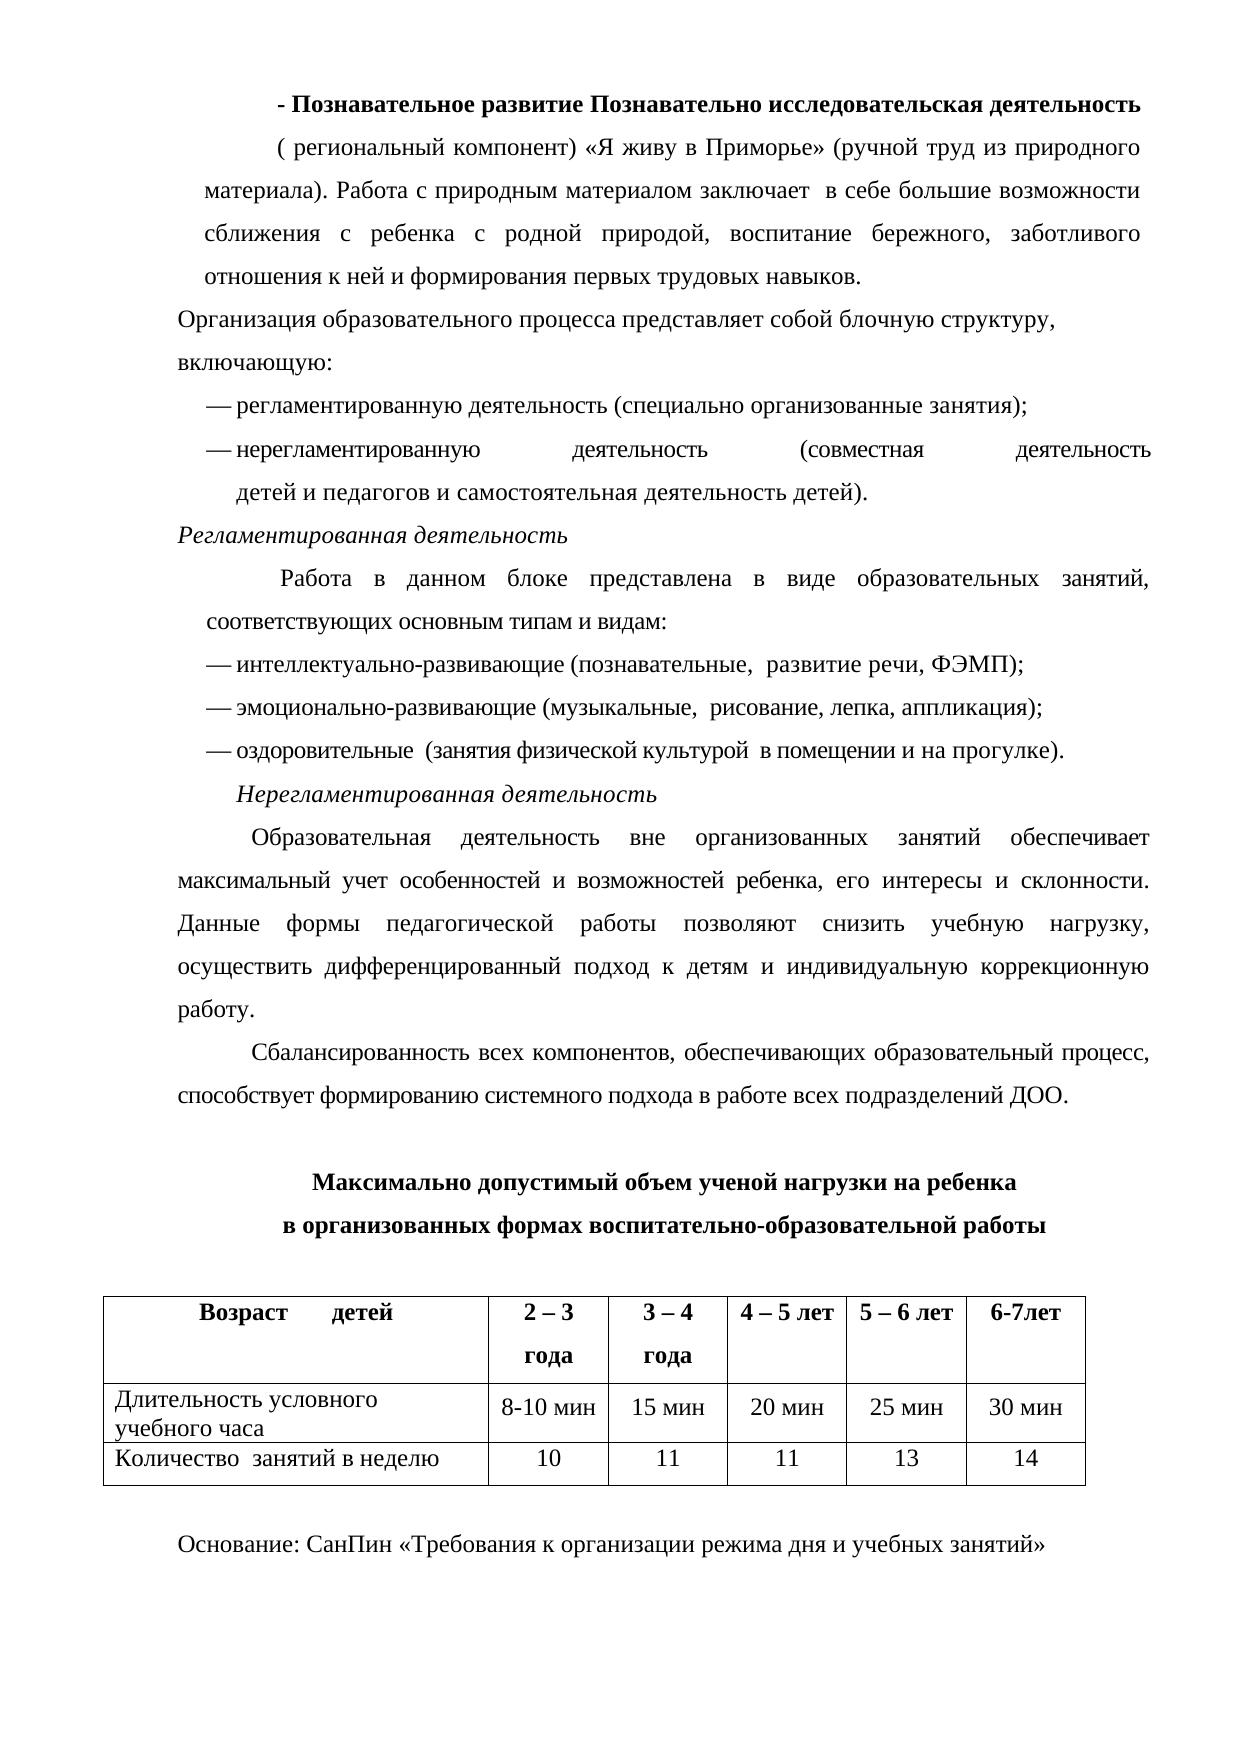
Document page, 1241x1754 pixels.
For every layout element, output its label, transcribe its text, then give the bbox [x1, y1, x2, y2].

table_header 2 – 3 года [489, 1297, 608, 1383]
text Организация образовательного процесса представляет собой блочную структуру, включающую: [177, 304, 1152, 376]
table_cell 20 мин [728, 1384, 846, 1442]
table_header 6-7лет [967, 1297, 1085, 1383]
text ( региональный компонент) «Я живу в Приморье» (ручной труд из природного материала). Работа с природным материалом заключает в себе большие возможности сближения с ребенка с родной природой, воспитание бережного, заботливого отношения к ней и формирования первых трудовых навыков. [204, 132, 1141, 290]
table_header Возраст детей [104, 1297, 488, 1383]
table_cell 15 мин [609, 1384, 727, 1442]
table_cell 11 [728, 1443, 846, 1485]
list интеллектуально-развивающие (познавательные, развитие речи, ФЭМП); [206, 649, 1152, 678]
table_cell 30 мин [967, 1384, 1085, 1442]
text Основание: СанПин «Требования к организации режима дня и учебных занятий» [177, 1529, 1152, 1558]
table_cell 14 [967, 1443, 1085, 1485]
text Образовательная деятельность вне организованных занятий обеспечивает максимальный учет особенностей и возможностей ребенка, его интересы и склонности. Данные формы педагогической работы позволяют снизить учебную нагрузку, осуществить дифференцированный подход к детям и индивидуальную коррекционную работу. [177, 822, 1150, 1023]
list оздоровительные (занятия физической культурой в помещении и на прогулке). Нерегламентированная деятельность [206, 736, 1152, 807]
table_cell 13 [847, 1443, 966, 1485]
table_cell 11 [609, 1443, 727, 1485]
text - Познавательное развитие Познавательно исследовательская деятельность [204, 89, 1141, 117]
table_header 5 – 6 лет [847, 1297, 966, 1383]
table_header 4 – 5 лет [728, 1297, 846, 1383]
list эмоционально-развивающие (музыкальные, рисование, лепка, аппликация); [206, 692, 1152, 721]
table_cell Количество занятий в неделю [104, 1443, 488, 1485]
table_cell 8-10 мин [489, 1384, 608, 1442]
text Максимально допустимый объем ученой нагрузки на ребенка [177, 1167, 1152, 1196]
text Регламентированная деятельность [177, 520, 1152, 549]
list нерегламентированную деятельность (совместная деятельность детей и педагогов и самостоятельная деятельность детей). [206, 434, 1152, 506]
table_cell 10 [489, 1443, 608, 1485]
text Сбалансированность всех компонентов, обеспечивающих образовательный процесс, способствует формированию системного подхода в работе всех подразделений ДОО. [177, 1037, 1150, 1109]
text Работа в данном блоке представлена в виде образовательных занятий, соответствующих основным типам и видам: [206, 563, 1149, 635]
table_cell Длительность условного учебного часа [104, 1384, 488, 1442]
list регламентированную деятельность (специально организованные занятия); [206, 391, 1152, 419]
table_header 3 – 4 года [609, 1297, 727, 1383]
text в организованных формах воспитательно-образовательной работы [177, 1210, 1152, 1239]
table_cell 25 мин [847, 1384, 966, 1442]
